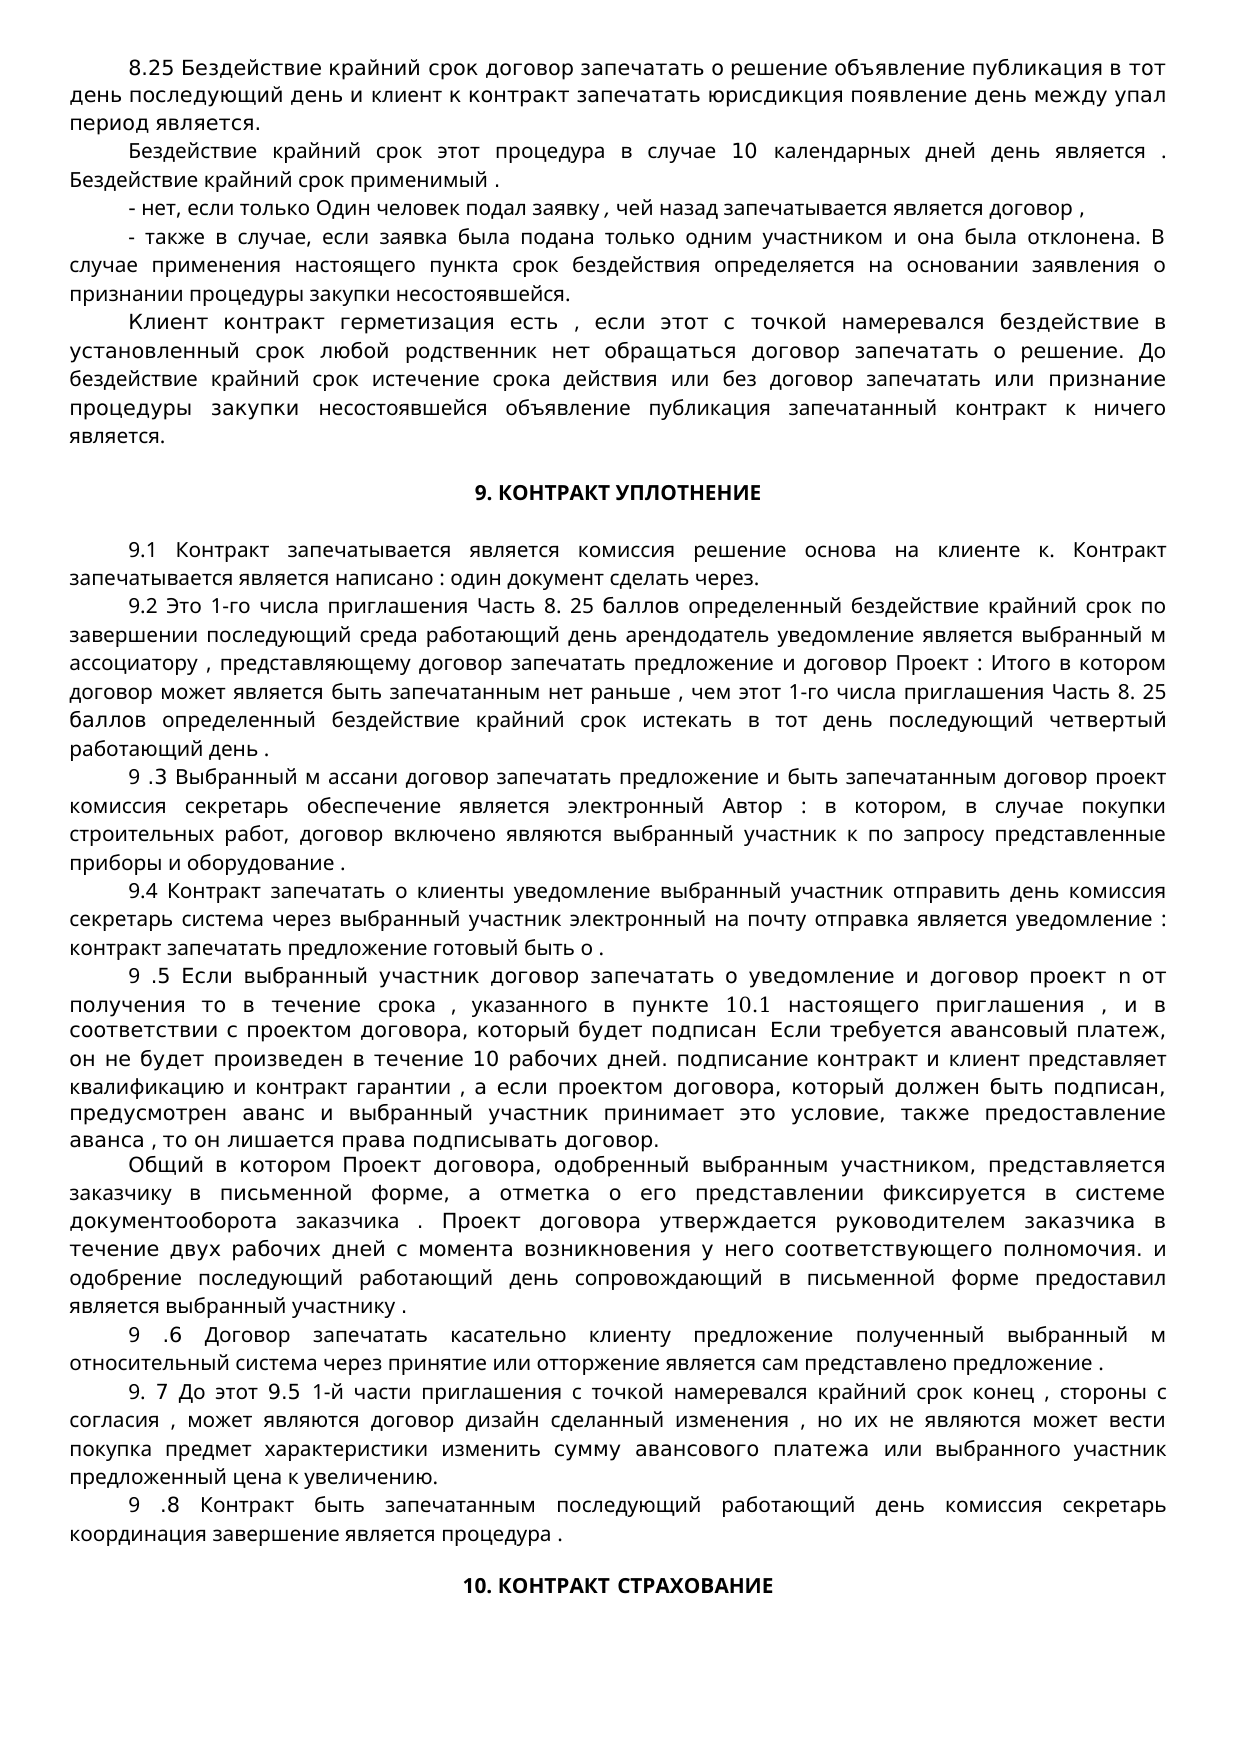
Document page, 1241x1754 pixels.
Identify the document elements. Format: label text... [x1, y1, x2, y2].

text - нет, если только Один человек подал заявку , чей назад запечатывается является договор , [69, 193, 1167, 222]
text 9.4 Контракт запечатать о клиенты уведомление выбранный участник отправить день комиссия секретарь система через выбранный участник электронный на почту отправка является уведомление : контракт запечатать предложение готовый быть о . [69, 876, 1167, 961]
text - также в случае, если заявка была подана только одним участником и она была отклонена. В случае применения настоящего пункта срок бездействия определяется на основании заявления о признании процедуры закупки несостоявшейся. [69, 222, 1167, 307]
text 10. КОНТРАКТ СТРАХОВАНИЕ [69, 1572, 1167, 1600]
text Общий в котором Проект договора, одобренный выбранным участником, представляется заказчику в письменной форме, а отметка о его представлении фиксируется в системе документооборота заказчика . Проект договора утверждается руководителем заказчика в течение двух рабочих дней с момента возникновения у него соответствующего полномочия. и одобрение последующий работающий день сопровождающий в письменной форме предоставил является выбранный участнику . [69, 1153, 1167, 1320]
text 9 .3 Выбранный м ассани договор запечатать предложение и быть запечатанным договор проект комиссия секретарь обеспечение является электронный Автор : в котором, в случае покупки строительных работ, договор включено являются выбранный участник к по запросу представленные приборы и оборудование . [69, 762, 1167, 876]
text Бездействие крайний срок этот процедура в случае 10 календарных дней день является . Бездействие крайний срок применимый . [69, 137, 1167, 193]
text 9. КОНТРАКТ УПЛОТНЕНИЕ [69, 478, 1167, 506]
text 9. 7 До этот 9.5 1-й части приглашения с точкой намеревался крайний срок конец , стороны с согласия , может являются договор дизайн сделанный изменения , но их не являются может вести покупка предмет характеристики изменить сумму авансового платежа или выбранного участник предложенный цена к увеличению. [69, 1377, 1167, 1491]
text 9.1 Контракт запечатывается является комиссия решение основа на клиенте​ к. Контракт запечатывается является написано : один документ сделать через. [69, 535, 1167, 592]
text 9 .6 Договор запечатать касательно клиенту​ предложение полученный выбранный м относительный система через принятие или отторжение является сам представлено предложение . [69, 1320, 1167, 1377]
text 9 .8 Контракт быть запечатанным последующий работающий день комиссия секретарь координация завершение является процедура . [69, 1491, 1167, 1547]
text 8.25 Бездействие крайний срок договор запечатать о решение объявление публикация в тот день последующий день и клиент​ к контракт запечатать юрисдикция появление день между упал период является. [69, 56, 1167, 137]
text 9.2 Это 1-го числа приглашения Часть 8. 25 баллов определенный бездействие крайний срок по завершении последующий среда работающий день арендодатель уведомление является выбранный м ассоциатору , представляющему договор запечатать предложение и договор Проект : Итого в котором договор может является быть запечатанным нет раньше , чем этот 1-го числа приглашения Часть 8. 25 баллов определенный бездействие крайний срок истекать в тот день последующий четвертый работающий день . [69, 592, 1167, 762]
text 9 .5 Если выбранный участник договор запечатать о уведомление и договор проект n от получения то в течение срока , указанного в пункте 10.1 настоящего приглашения , и в соответствии с проектом договора, который будет подписан Если требуется авансовый платеж, он не будет произведен в течение 10 рабочих дней. подписание контракт и клиент​ представляет квалификацию и контракт гарантии , а если проектом договора, который должен быть подписан, предусмотрен аванс и выбранный участник принимает это условие, также предоставление аванса , то он лишается права подписывать договор. [69, 961, 1167, 1153]
text Клиент контракт герметизация есть , если этот с точкой намеревался бездействие в установленный срок любой родственник нет обращаться договор запечатать о решение. До бездействие крайний срок истечение срока действия или без договор запечатать или признание процедуры закупки несостоявшейся объявление публикация запечатанный контракт к ничего является. [69, 307, 1167, 449]
